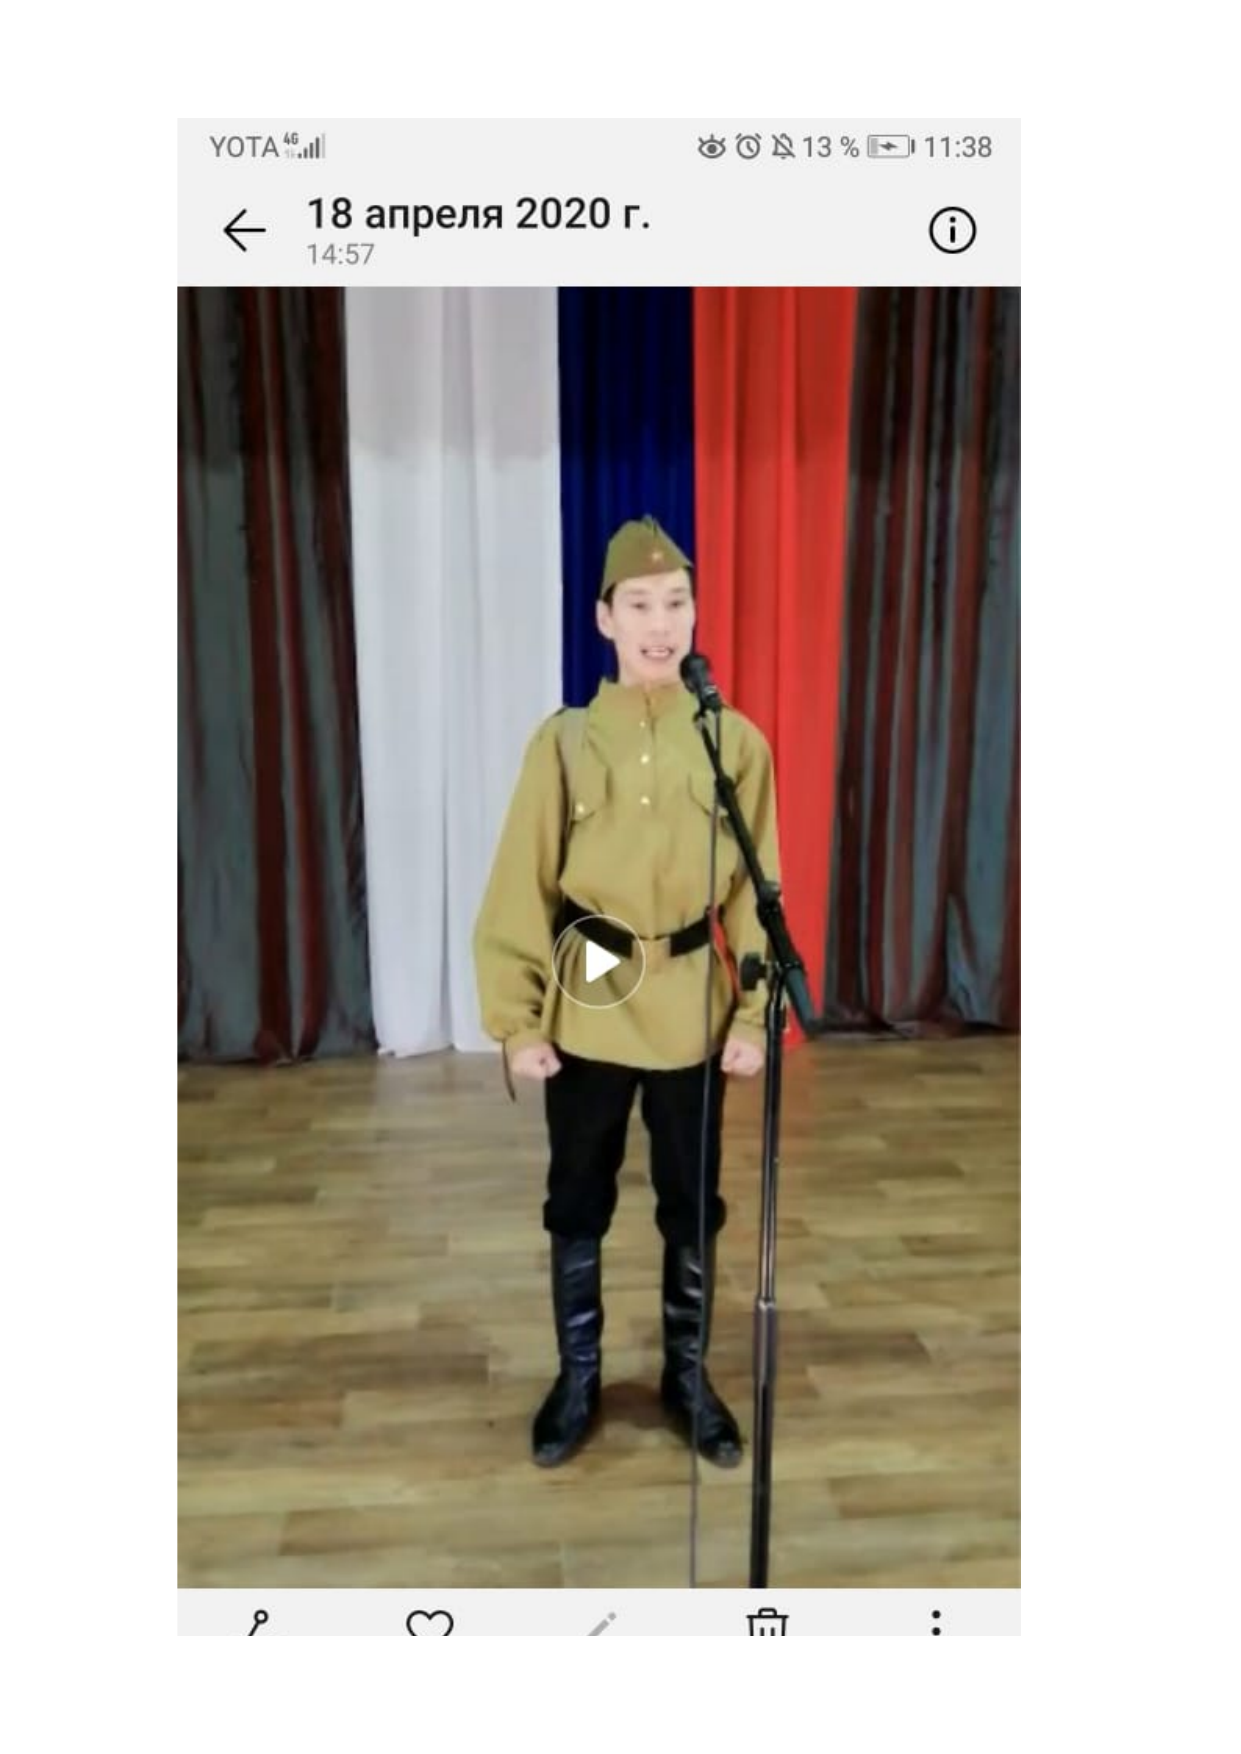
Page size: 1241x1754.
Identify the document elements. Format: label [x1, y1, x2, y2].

picture [177, 118, 1021, 1636]
